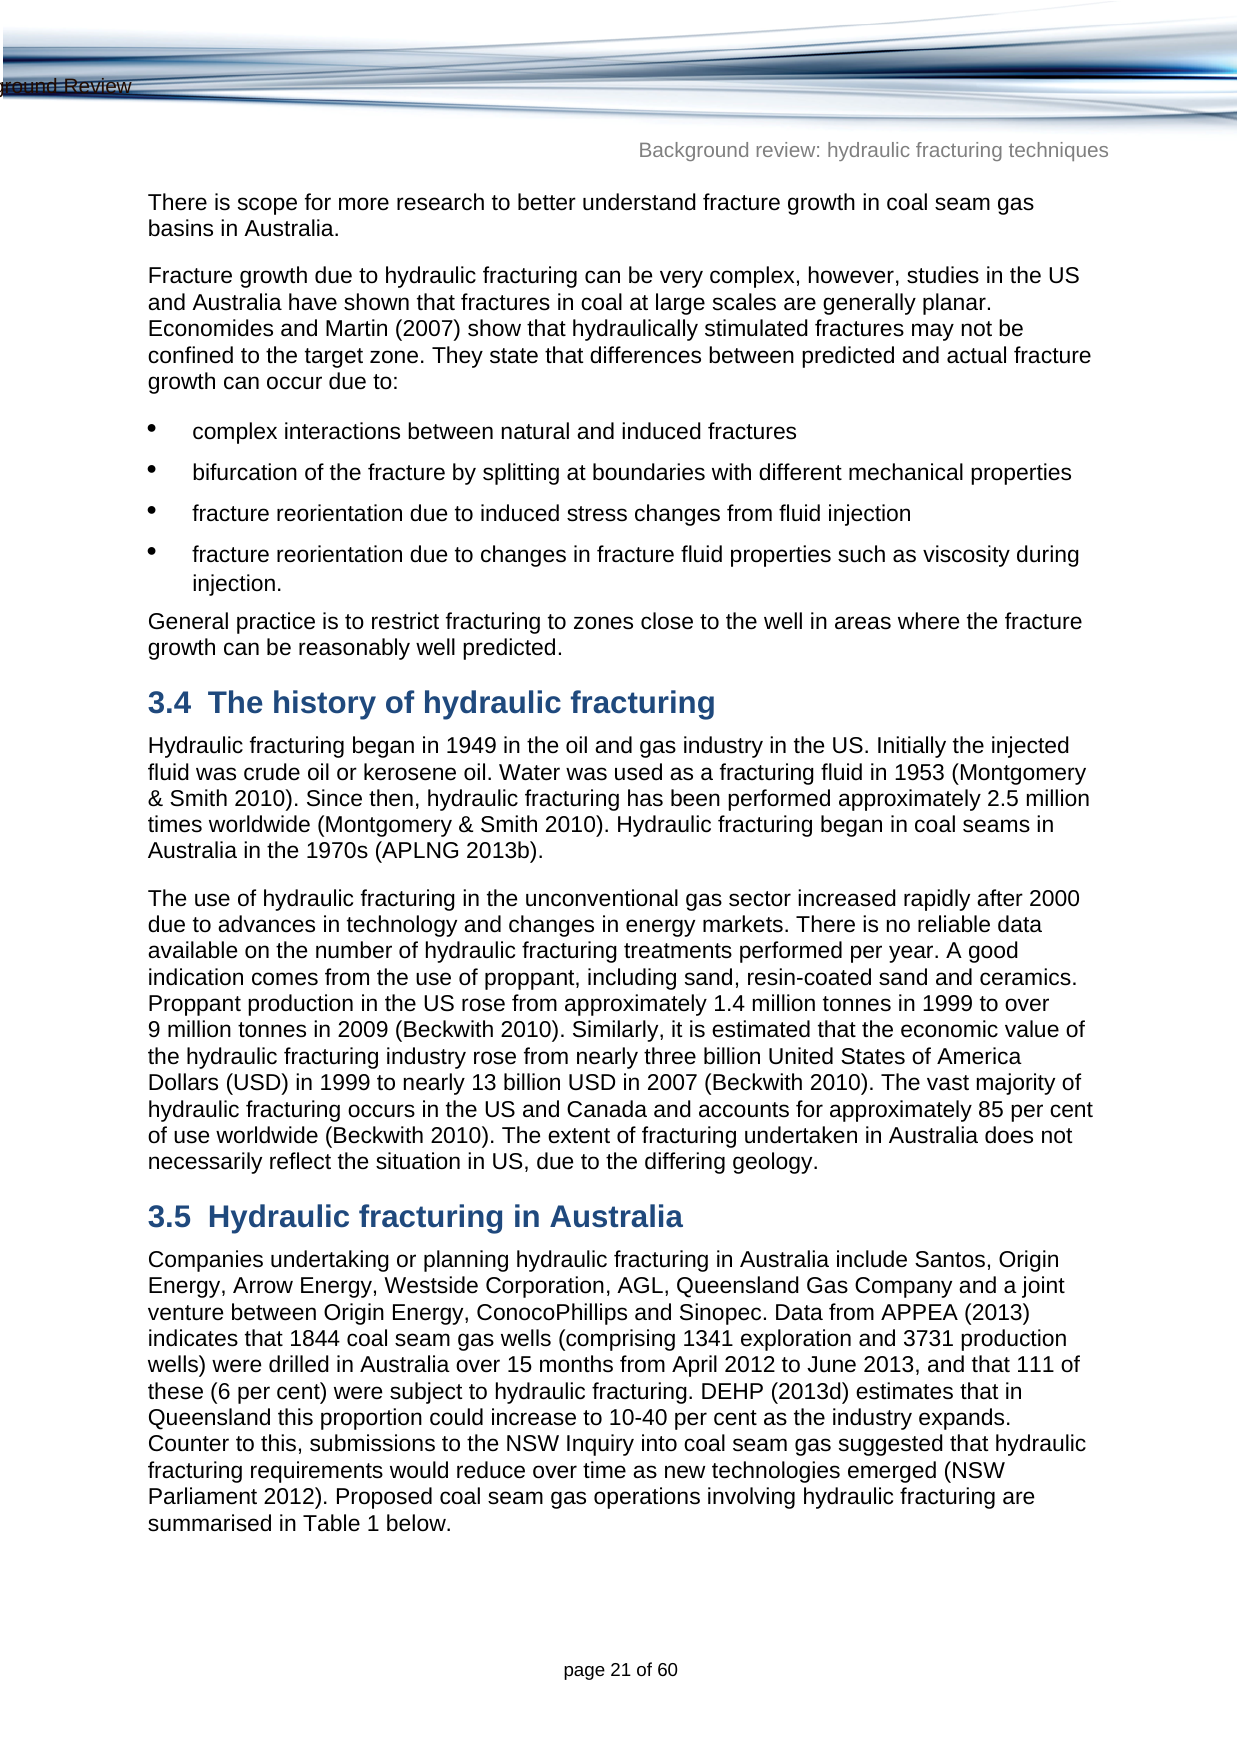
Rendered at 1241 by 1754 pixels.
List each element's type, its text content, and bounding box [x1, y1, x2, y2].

text There is scope for more research to better understand fracture growth in coal seam gas basins in Australia. [148, 189, 1093, 242]
text bifurcation of the fracture by splitting at boundaries with different mechanical properties [148, 456, 1093, 485]
text fracture reorientation due to changes in fracture fluid properties such as viscosity during injection. [148, 538, 1093, 596]
text fracture reorientation due to induced stress changes from fluid injection [148, 497, 1093, 526]
text The use of hydraulic fracturing in the unconventional gas sector increased rapidly after 2000 due to advances in technology and changes in energy markets. There is no reliable data available on the number of hydraulic fracturing treatments performed per year. A good indication comes from the use of proppant, including sand, resin-coated sand and ceramics. Proppant production in the US rose from approximately 1.4 million tonnes in 1999 to over 9 million tonnes in 2009 (Beckwith 2010). Similarly, it is estimated that the economic value of the hydraulic fracturing industry rose from nearly three billion United States of America Dollars (USD) in 1999 to nearly 13 billion USD in 2007 (Beckwith 2010). The vast majority of hydraulic fracturing occurs in the US and Canada and accounts for approximately 85 per cent of use worldwide (Beckwith 2010). The extent of fracturing undertaken in Australia does not necessarily reflect the situation in US, due to the differing geology. [148, 885, 1093, 1174]
subtitle Hydraulic fracturing in Australia [148, 1198, 1093, 1234]
picture [0, 0, 1241, 150]
subtitle The history of hydraulic fracturing [148, 684, 1093, 720]
text Fracture growth due to hydraulic fracturing can be very complex, however, studies in the US and Australia have shown that fractures in coal at large scales are generally planar. Economides and Martin (2007) show that hydraulically stimulated fractures may not be confined to the target zone. They state that differences between predicted and actual fracture growth can occur due to: [148, 262, 1093, 394]
text complex interactions between natural and induced fractures [148, 415, 1093, 444]
text Companies undertaking or planning hydraulic fracturing in Australia include Santos, Origin Energy, Arrow Energy, Westside Corporation, AGL, Queensland Gas Company and a joint venture between Origin Energy, ConocoPhillips and Sinopec. Data from APPEA (2013) indicates that 1844 coal seam gas wells (comprising 1341 exploration and 3731 production wells) were drilled in Australia over 15 months from April 2012 to June 2013, and that 111 of these (6 per cent) were subject to hydraulic fracturing. DEHP (2013d) estimates that in Queensland this proportion could increase to 10-40 per cent as the industry expands. Counter to this, submissions to the NSW Inquiry into coal seam gas suggested that hydraulic fracturing requirements would reduce over time as new technologies emerged (NSW Parliament 2012). Proposed coal seam gas operations involving hydraulic fracturing are summarised in Table 1 below. [148, 1246, 1093, 1536]
text General practice is to restrict fracturing to zones close to the well in areas where the fracture growth can be reasonably well predicted. [148, 608, 1093, 661]
text Hydraulic fracturing began in 1949 in the oil and gas industry in the US. Initially the injected fluid was crude oil or kerosene oil. Water was used as a fracturing fluid in 1953 (Montgomery & Smith 2010). Since then, hydraulic fracturing has been performed approximately 2.5 million times worldwide (Montgomery & Smith 2010). Hydraulic fracturing began in coal seams in Australia in the 1970s (APLNG 2013b). [148, 732, 1093, 864]
